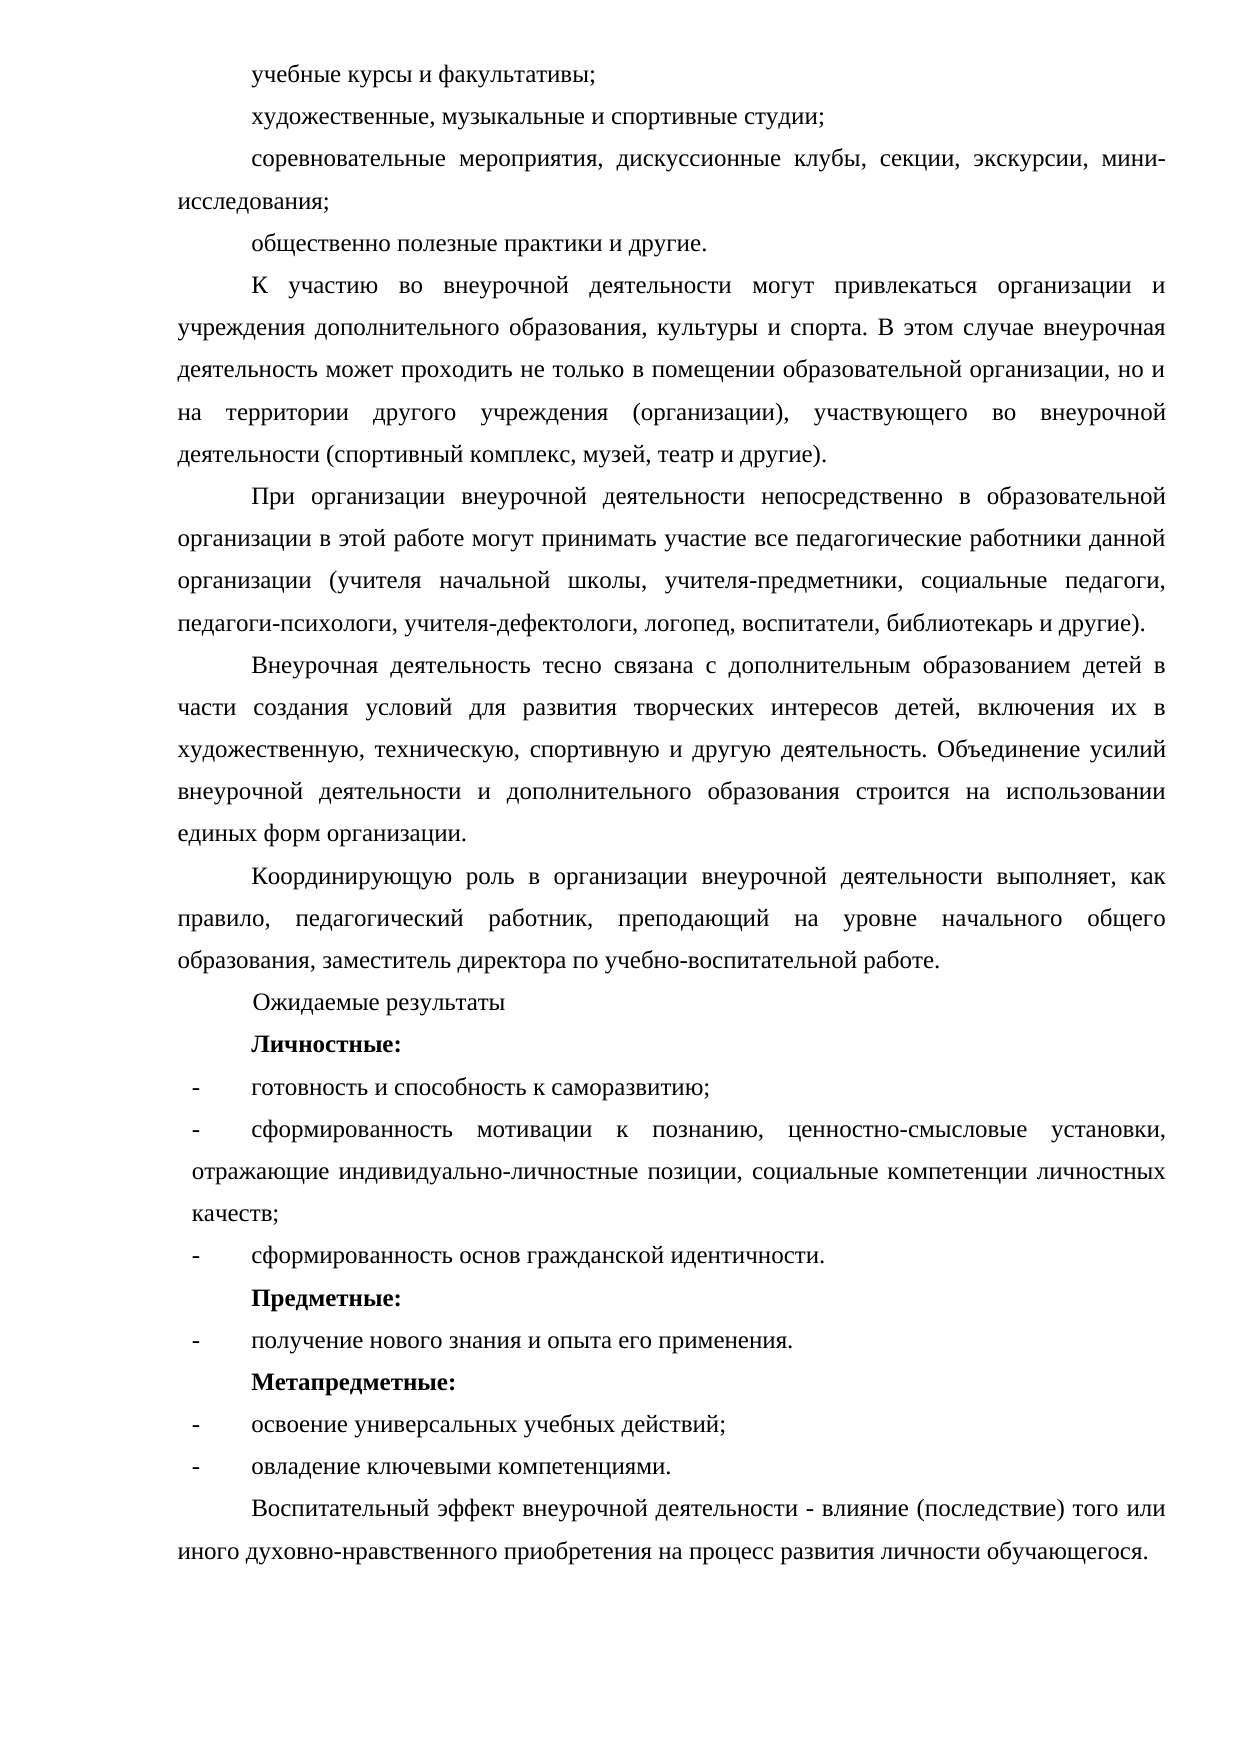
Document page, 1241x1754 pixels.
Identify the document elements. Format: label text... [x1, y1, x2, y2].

text Ожидаемые результаты [215, 987, 1167, 1016]
text Метапредметные: [177, 1367, 1167, 1396]
text учебные курсы и факультативы; [177, 59, 1167, 88]
list сформированность мотивации к познанию, ценностно-смысловые установки, отражающие индивидуально-личностные позиции, социальные компетенции личностных качеств; [192, 1114, 1167, 1227]
text Личностные: [177, 1029, 1167, 1058]
text Воспитательный эффект внеурочной деятельности - влияние (последствие) того или иного духовно-нравственного приобретения на процесс развития личности обучающегося. [177, 1493, 1167, 1564]
text Координирующую роль в организации внеурочной деятельности выполняет, как правило, педагогический работник, преподающий на уровне начального общего образования, заместитель директора по учебно-воспитательной работе. [177, 861, 1167, 974]
text художественные, музыкальные и спортивные студии; [177, 101, 1167, 130]
text Предметные: [177, 1283, 1167, 1311]
text Внеурочная деятельность тесно связана с дополнительным образованием детей в части создания условий для развития творческих интересов детей, включения их в художественную, техническую, спортивную и другую деятельность. Объединение усилий внеурочной деятельности и дополнительного образования строится на использовании единых форм организации. [177, 650, 1167, 847]
text соревновательные мероприятия, дискуссионные клубы, секции, экскурсии, мини-исследования; [177, 143, 1167, 214]
list сформированность основ гражданской идентичности. [192, 1240, 1167, 1269]
list овладение ключевыми компетенциями. [192, 1451, 1167, 1480]
list получение нового знания и опыта его применения. [192, 1325, 1167, 1353]
text общественно полезные практики и другие. [177, 228, 1167, 257]
text К участию во внеурочной деятельности могут привлекаться организации и учреждения дополнительного образования, культуры и спорта. В этом случае внеурочная деятельность может проходить не только в помещении образовательной организации, но и на территории другого учреждения (организации), участвующего во внеурочной деятельности (спортивный комплекс, музей, театр и другие). [177, 270, 1167, 468]
text При организации внеурочной деятельности непосредственно в образовательной организации в этой работе могут принимать участие все педагогические работники данной организации (учителя начальной школы, учителя-предметники, социальные педагоги, педагоги-психологи, учителя-дефектологи, логопед, воспитатели, библиотекарь и другие). [177, 481, 1167, 636]
list готовность и способность к саморазвитию; [192, 1072, 1167, 1100]
list освоение универсальных учебных действий; [192, 1409, 1167, 1438]
